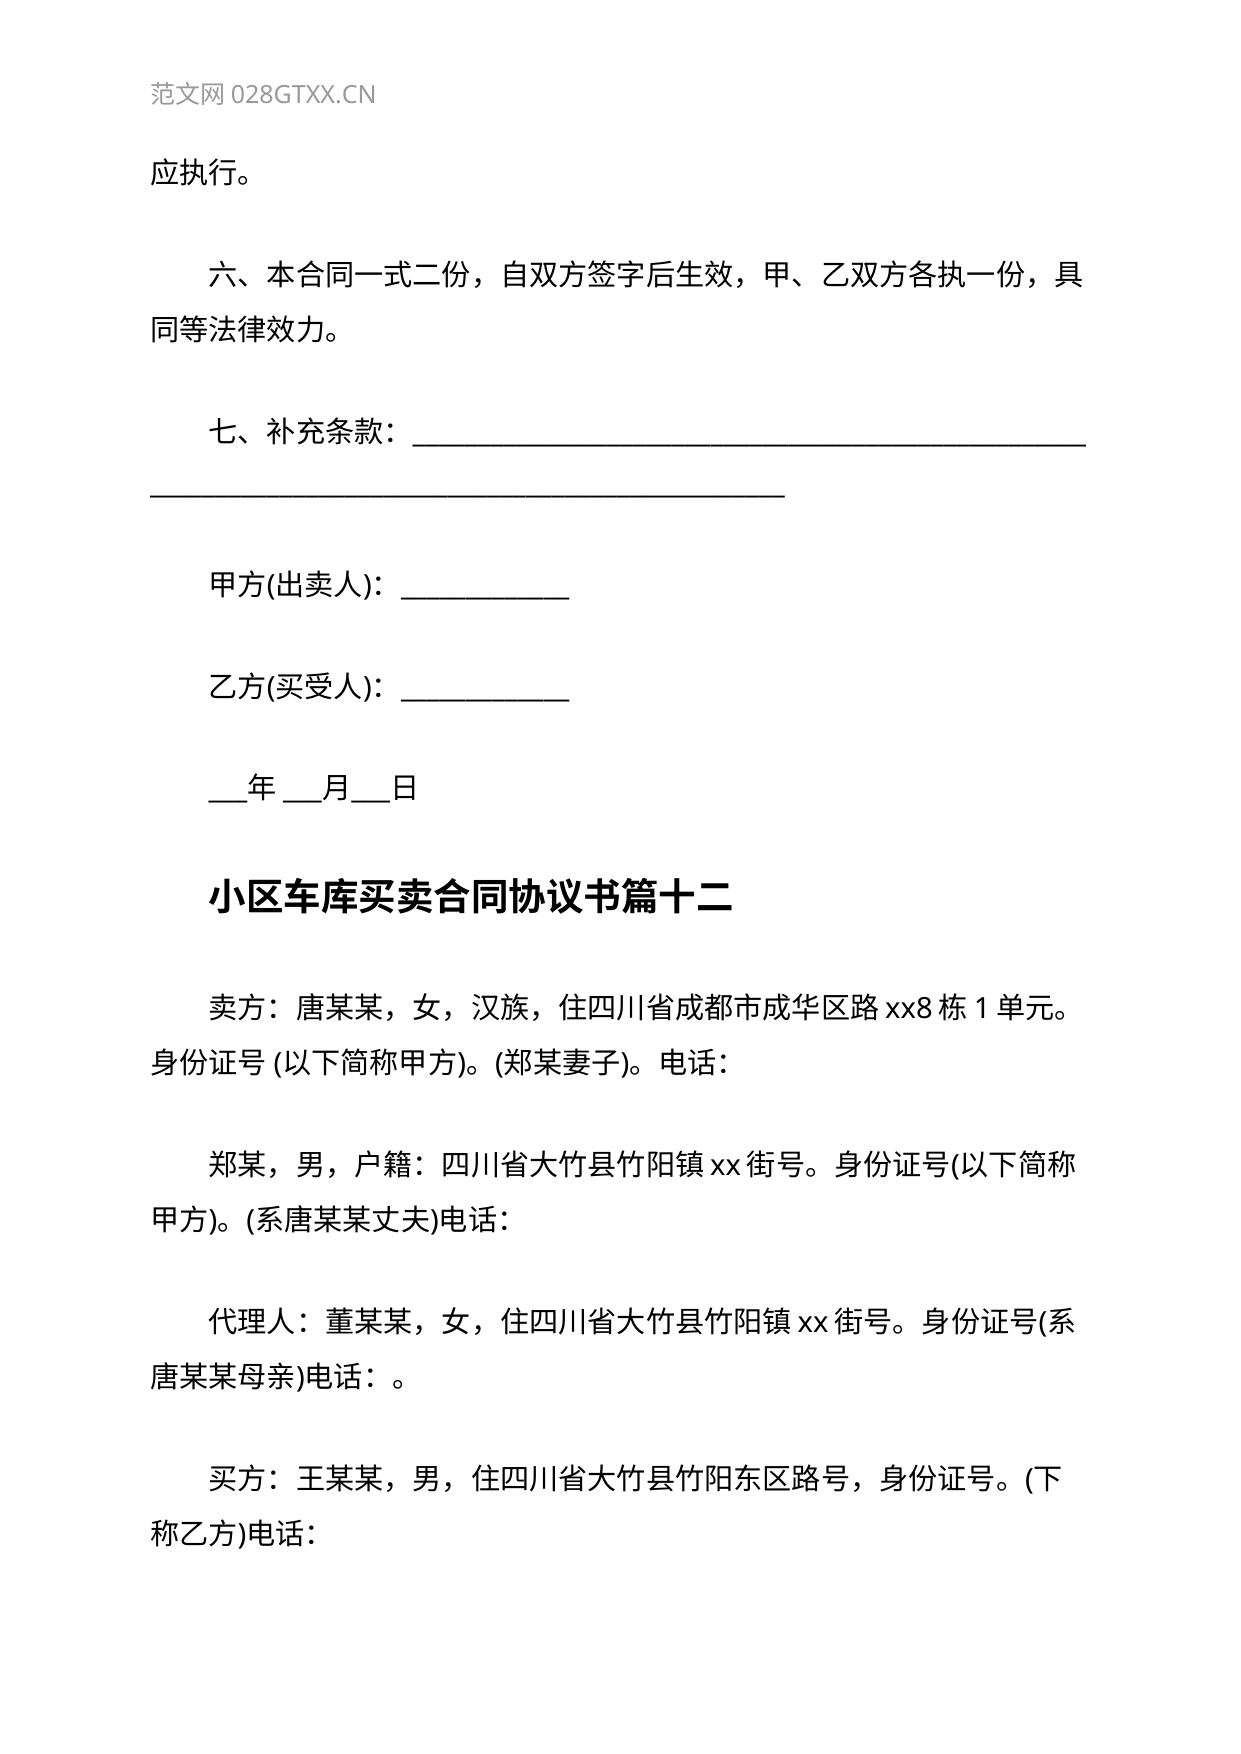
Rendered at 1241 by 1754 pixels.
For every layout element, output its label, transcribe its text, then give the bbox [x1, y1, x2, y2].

text 郑某，男，户籍：四川省大竹县竹阳镇xx街号。身份证号(以下简称甲方)。(系唐某某丈夫)电话： [150, 1141, 1090, 1239]
text 代理人：董某某，女，住四川省大竹县竹阳镇xx街号。身份证号(系唐某某母亲)电话：。 [150, 1298, 1090, 1396]
text 七、补充条款：_____________________________________________________________________________________________________ [150, 408, 1090, 502]
text ___年 ___月___日 [150, 765, 1090, 807]
text 买方：王某某，男，住四川省大竹县竹阳东区路号，身份证号。(下称乙方)电话： [150, 1455, 1090, 1553]
text 卖方：唐某某，女，汉族，住四川省成都市成华区路xx8栋1单元。身份证号 (以下简称甲方)。(郑某妻子)。电话： [150, 984, 1090, 1082]
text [150, 150, 1090, 192]
text 甲方(出卖人)：_____________ [150, 561, 1090, 603]
text 小区车库买卖合同协议书篇十二 [150, 867, 1090, 921]
text 六、本合同一式二份，自双方签字后生效，甲、乙双方各执一份，具同等法律效力。 [150, 252, 1090, 349]
text 乙方(买受人)：_____________ [150, 663, 1090, 706]
